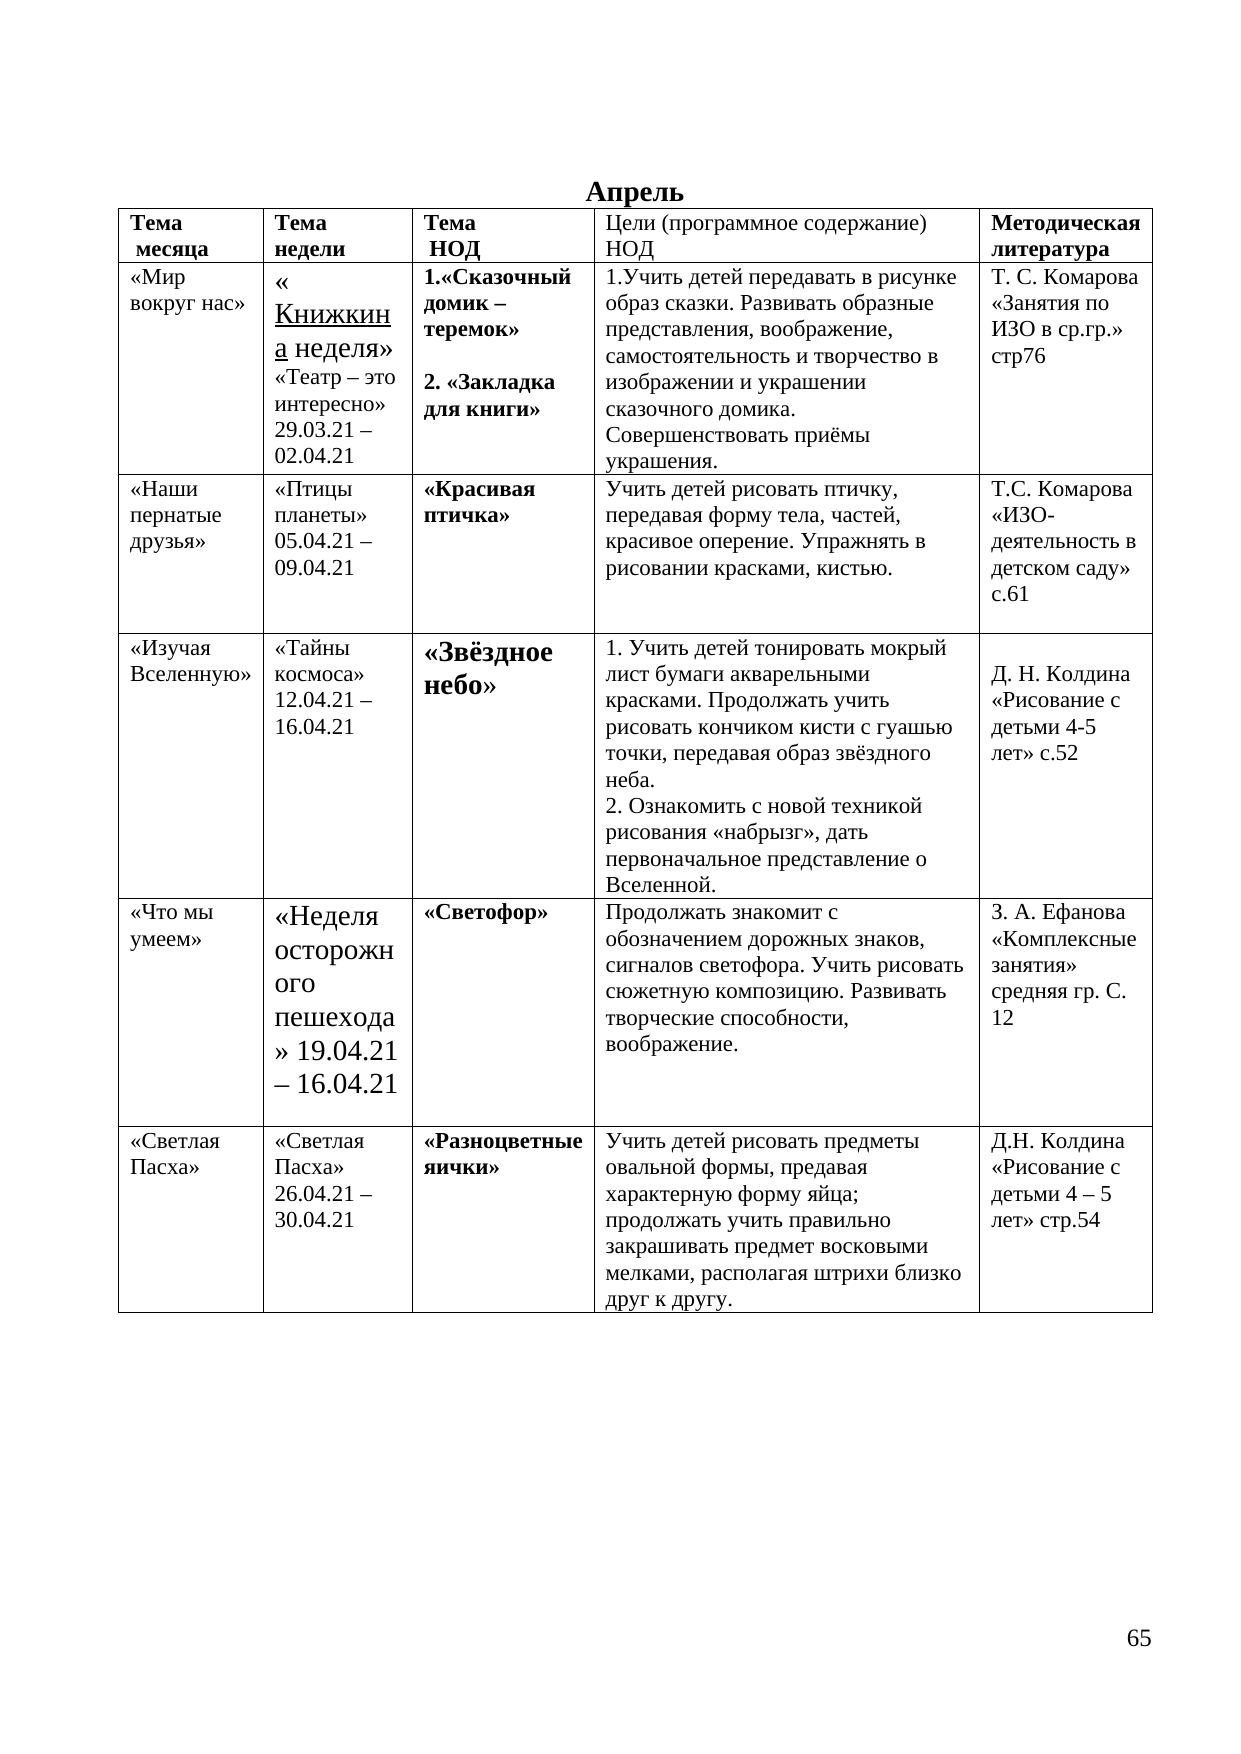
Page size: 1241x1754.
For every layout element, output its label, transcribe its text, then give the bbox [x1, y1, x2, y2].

table_cell «Книжкина неделя» «Театр – это интересно» 29.03.21 – 02.04.21 [264, 263, 412, 474]
table_cell Учить детей рисовать предметы овальной формы, предавая характерную форму яйца; продолжать учить правильно закрашивать предмет восковыми мелками, располагая штрихи близко друг к другу. [595, 1127, 979, 1312]
table_cell «Звёздное небо» [413, 634, 594, 897]
table_header Методическая литература [980, 209, 1152, 262]
table_cell «Наши пернатые друзья» [119, 475, 263, 633]
table_cell «Красивая птичка» [413, 475, 594, 633]
table_cell 1.Учить детей передавать в рисунке образ сказки. Развивать образные представления, воображение, самостоятельность и творчество в изображении и украшении сказочного домика. Совершенствовать приёмы украшения. [595, 263, 979, 474]
table_cell З. А. Ефанова «Комплексные занятия» средняя гр. С. 12 [980, 899, 1152, 1126]
table_cell «Мир вокруг нас» [119, 263, 263, 474]
table_cell Д. Н. Колдина «Рисование с детьми 4-5 лет» с.52 [980, 634, 1152, 897]
table_cell 1. Учить детей тонировать мокрый лист бумаги акварельными красками. Продолжать учить рисовать кончиком кисти с гуашью точки, передавая образ звёздного неба. 2. Ознакомить с новой техникой рисования «набрызг», дать первоначальное представление о Вселенной. [595, 634, 979, 897]
text Апрель [118, 174, 1152, 208]
table_cell «Светлая Пасха» [119, 1127, 263, 1312]
table_cell 1.«Сказочный домик – теремок» 2. «Закладка для книги» [413, 263, 594, 474]
table_cell Т.С. Комарова «ИЗО-деятельность в детском саду» с.61 [980, 475, 1152, 633]
table_cell Продолжать знакомит с обозначением дорожных знаков, сигналов светофора. Учить рисовать сюжетную композицию. Развивать творческие способности, воображение. [595, 899, 979, 1126]
table_header Цели (программное содержание) НОД [595, 209, 979, 262]
table_cell «Светофор» [413, 899, 594, 1126]
table_header Тема недели [264, 209, 412, 262]
table_cell «Тайны космоса» 12.04.21 – 16.04.21 [264, 634, 412, 897]
table_header Тема месяца [119, 209, 263, 262]
table_header Тема НОД [413, 209, 594, 262]
table_cell «Изучая Вселенную» [119, 634, 263, 897]
table_cell Т. С. Комарова «Занятия по ИЗО в ср.гр.» стр76 [980, 263, 1152, 474]
table_cell «Разноцветные яички» [413, 1127, 594, 1312]
table_cell «Птицы планеты» 05.04.21 – 09.04.21 [264, 475, 412, 633]
table_cell Учить детей рисовать птичку, передавая форму тела, частей, красивое оперение. Упражнять в рисовании красками, кистью. [595, 475, 979, 633]
table_cell Д.Н. Колдина «Рисование с детьми 4 – 5 лет» стр.54 [980, 1127, 1152, 1312]
table_cell «Неделя осторожного пешехода» 19.04.21 – 16.04.21 [264, 899, 412, 1126]
table_cell «Что мы умеем» [119, 899, 263, 1126]
table_cell «Светлая Пасха» 26.04.21 – 30.04.21 [264, 1127, 412, 1312]
